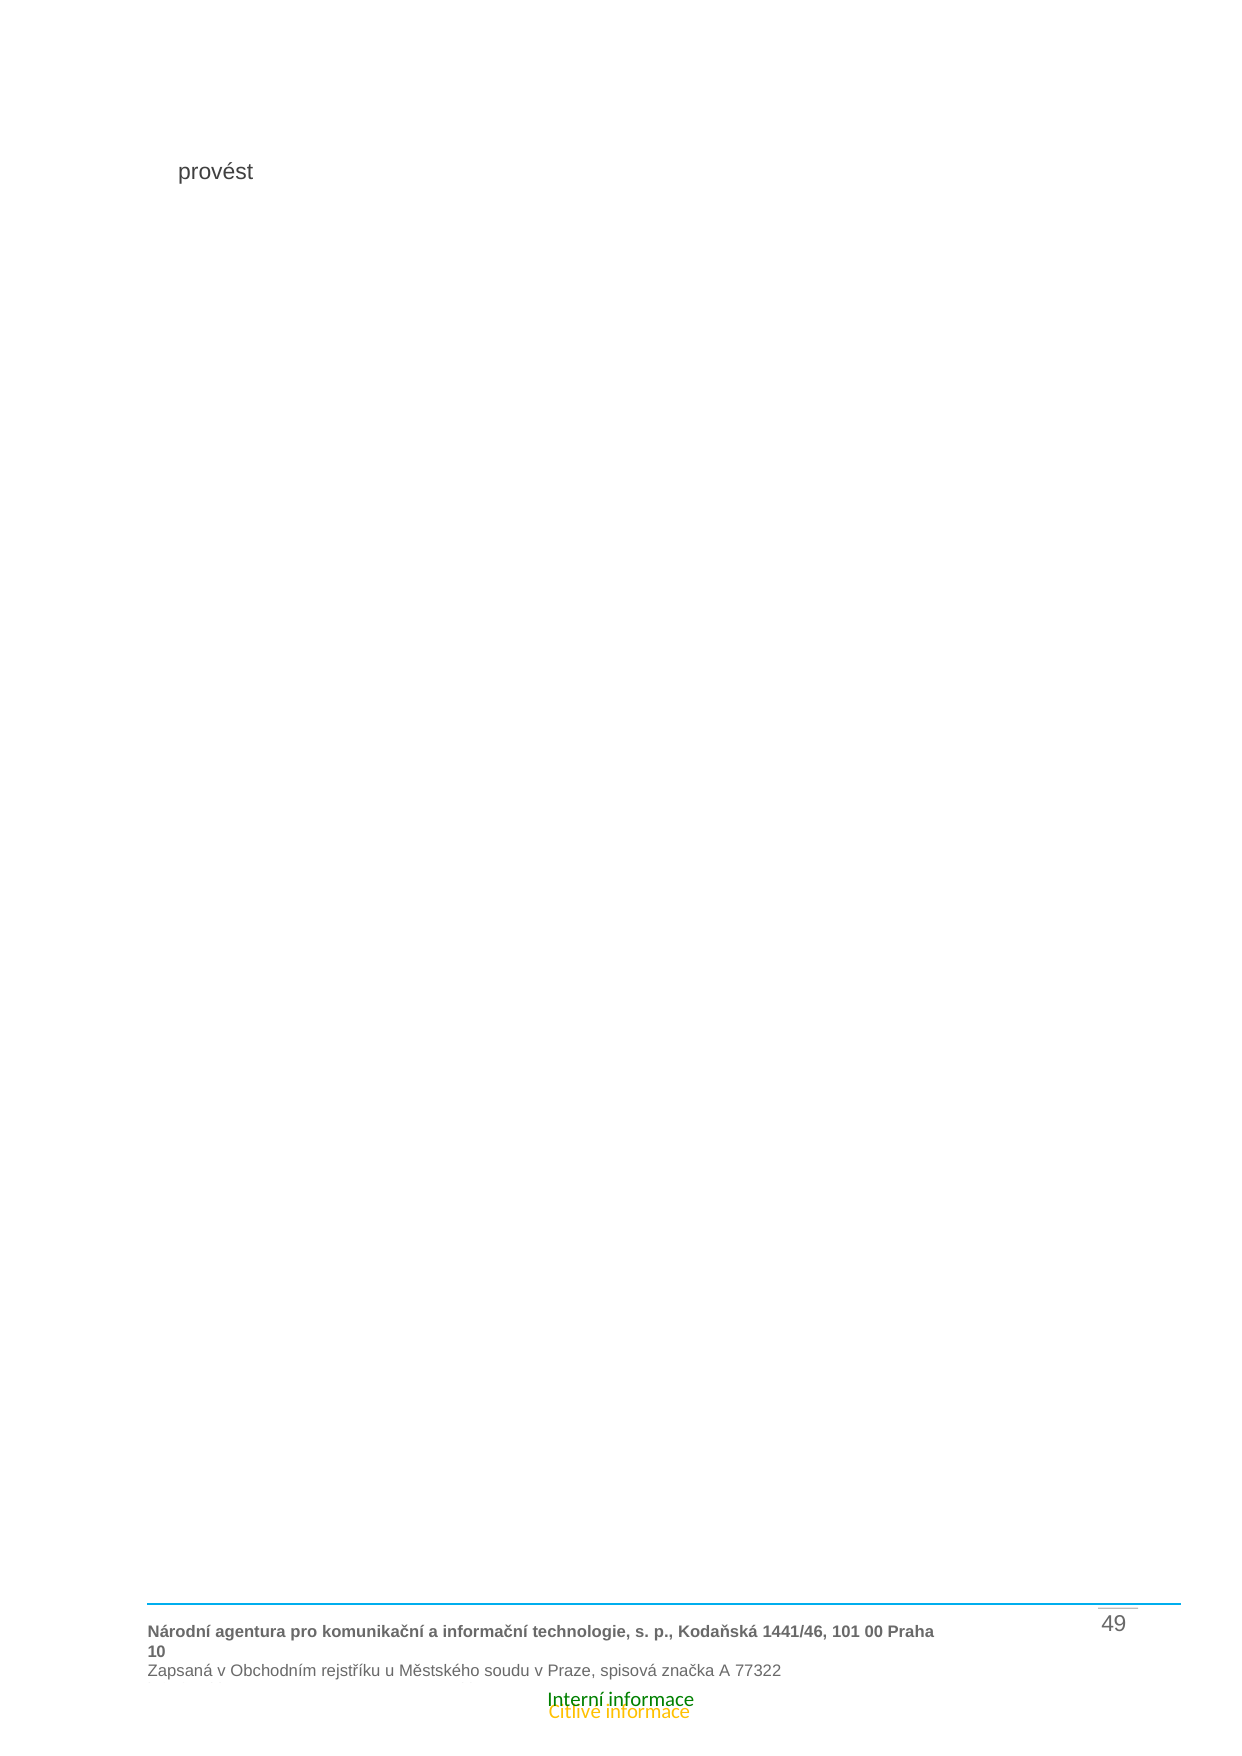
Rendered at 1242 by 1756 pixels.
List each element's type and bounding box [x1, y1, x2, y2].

text [178, 158, 1081, 185]
